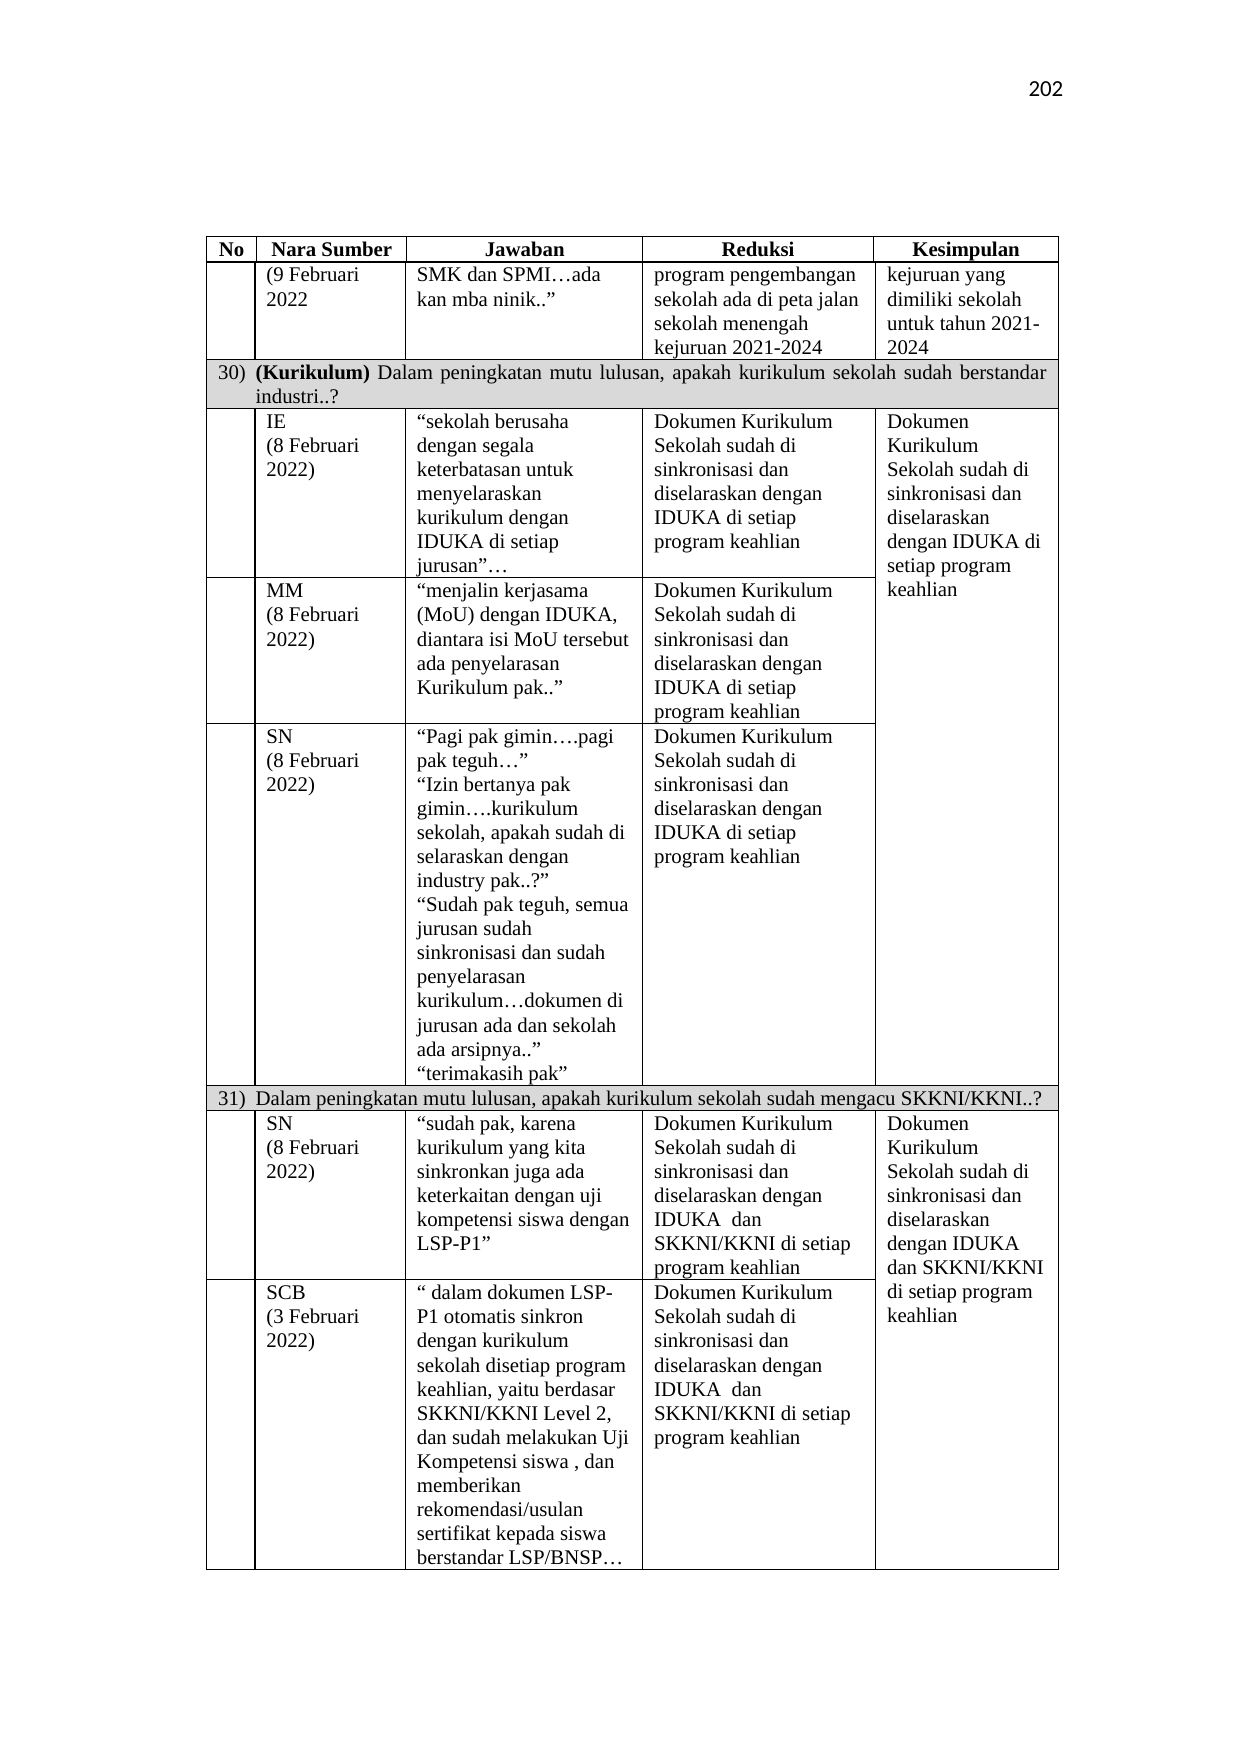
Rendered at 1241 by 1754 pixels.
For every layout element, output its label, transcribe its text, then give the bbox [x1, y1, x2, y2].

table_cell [643, 1280, 875, 1569]
table_header No [207, 237, 256, 261]
table_cell Dokumen Kurikulum Sekolah sudah di sinkronisasi dan diselaraskan dengan IDUKA di setiap program keahlian [643, 578, 875, 723]
table_cell Dokumen Kurikulum Sekolah sudah di sinkronisasi dan diselaraskan dengan IDUKA di setiap program keahlian [643, 409, 875, 577]
table_header Jawaban [407, 237, 642, 261]
table_cell [207, 724, 254, 1085]
table_cell Dokumen Kurikulum Sekolah sudah di sinkronisasi dan diselaraskan dengan IDUKA dan SKKNI/KKNI di setiap program keahlian [643, 1111, 875, 1279]
table_cell “Pagi pak gimin….pagi pak teguh…” “Izin bertanya pak gimin….kurikulum sekolah, apakah sudah di selaraskan dengan industry pak..?” “Sudah pak teguh, semua jurusan sudah sinkronisasi dan sudah penyelarasan kurikulum…dokumen di jurusan ada dan sekolah ada arsipnya..” “terimakasih pak” [406, 724, 642, 1085]
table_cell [643, 263, 875, 359]
table_cell AS, NK (9 Februari 2022 [256, 263, 405, 359]
table_cell Dalam peningkatan mutu lulusan, apakah kurikulum sekolah sudah mengacu SKKNI/KKNI..? [207, 1086, 1058, 1110]
table_cell “sekolah berusaha dengan segala keterbatasan untuk menyelaraskan kurikulum dengan IDUKA di setiap jurusan”… [406, 409, 642, 577]
table_header Nara Sumber [257, 237, 406, 261]
table_cell [207, 263, 254, 359]
table_cell IE (8 Februari 2022) [256, 409, 405, 577]
table_header Reduksi [643, 237, 873, 261]
table_cell Dokumen Kurikulum Sekolah sudah di sinkronisasi dan diselaraskan dengan IDUKA di setiap program keahlian [876, 409, 1058, 1085]
table_cell SN (8 Februari 2022) [256, 724, 405, 1085]
table_cell Dokumen Kurikulum Sekolah sudah di sinkronisasi dan diselaraskan dengan IDUKA di setiap program keahlian [643, 724, 875, 1085]
table_cell SN (8 Februari 2022) [256, 1111, 405, 1279]
table_cell [207, 1111, 254, 1279]
table_cell “sudah pak, karena kurikulum yang kita sinkronkan juga ada keterkaitan dengan uji kompetensi siswa dengan LSP-P1” [406, 1111, 642, 1279]
table_cell [207, 409, 254, 577]
table_cell [207, 1280, 254, 1569]
table_cell Dokumen Kurikulum Sekolah sudah di sinkronisasi dan diselaraskan dengan IDUKA dan SKKNI/KKNI di setiap program keahlian [876, 1111, 1058, 1569]
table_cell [406, 263, 642, 359]
table_cell MM (8 Februari 2022) [256, 578, 405, 723]
table_cell “menjalin kerjasama (MoU) dengan IDUKA, diantara isi MoU tersebut ada penyelarasan Kurikulum pak..” [406, 578, 642, 723]
table_cell (Kurikulum) Dalam peningkatan mutu lulusan, apakah kurikulum sekolah sudah berstandar industri..? [207, 360, 1058, 408]
table_header Kesimpulan [874, 237, 1058, 261]
table_cell [207, 578, 254, 723]
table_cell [406, 1280, 642, 1569]
table_cell SCB (3 Februari 2022) [256, 1280, 405, 1569]
